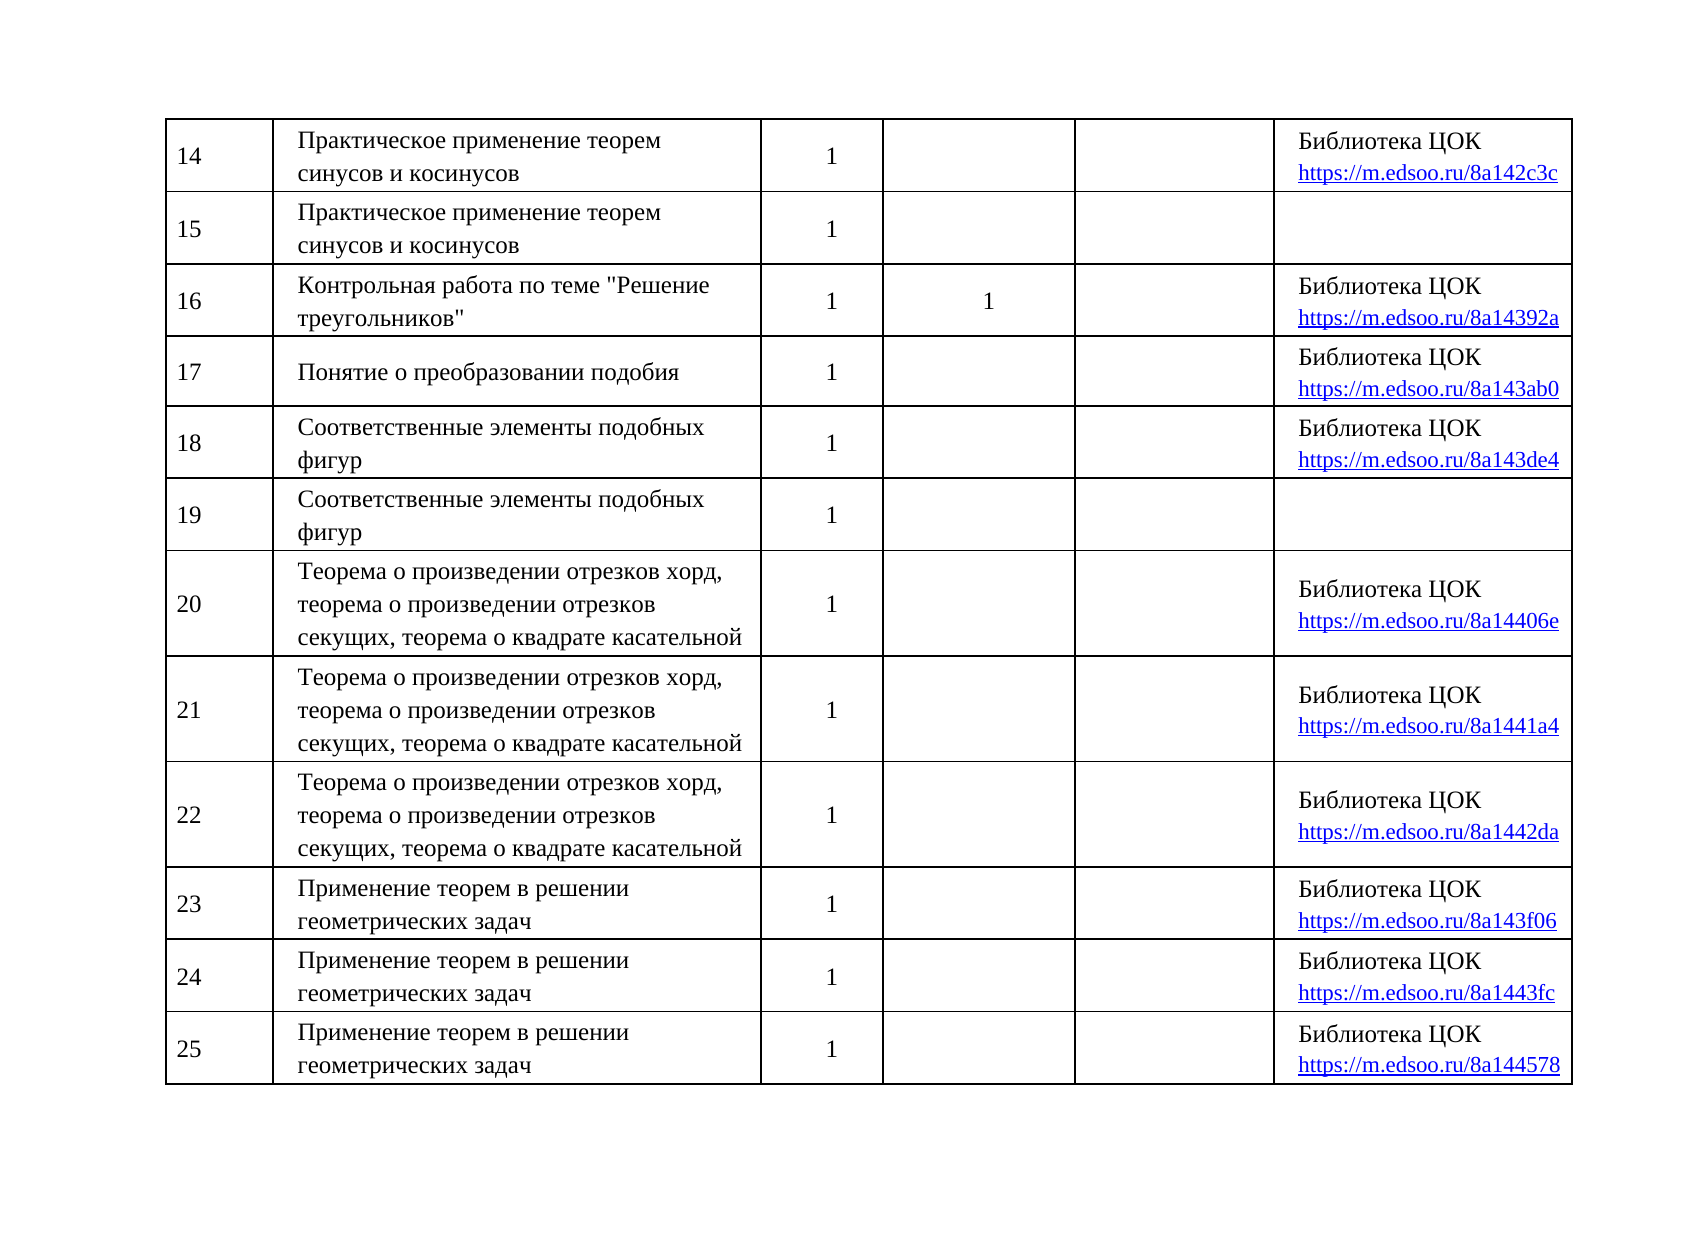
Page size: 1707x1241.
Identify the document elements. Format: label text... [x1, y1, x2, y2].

table_cell [884, 940, 1074, 1011]
table_cell [1076, 120, 1273, 191]
table_cell [1076, 868, 1273, 938]
table_cell Библиотека ЦОК https://m.edsoo.ru/8a1442da [1275, 762, 1571, 866]
table_cell 1 [762, 337, 882, 405]
table_cell Библиотека ЦОК https://m.edsoo.ru/8a14406e [1275, 551, 1571, 655]
table_cell [884, 762, 1074, 866]
table_cell [1275, 192, 1571, 263]
table_cell Библиотека ЦОК https://m.edsoo.ru/8a143ab0 [1275, 337, 1571, 405]
table_cell [884, 479, 1074, 550]
table_cell [884, 192, 1074, 263]
table_cell Практическое применение теорем синусов и косинусов [274, 192, 760, 263]
table_cell [884, 407, 1074, 477]
table_cell 1 [884, 265, 1074, 335]
table_cell 1 [762, 265, 882, 335]
table_cell Библиотека ЦОК https://m.edsoo.ru/8a142c3c [1275, 120, 1571, 191]
table_cell 17 [167, 337, 272, 405]
table_cell 1 [762, 762, 882, 866]
table_cell 1 [762, 479, 882, 550]
table_cell Применение теорем в решении геометрических задач [274, 868, 760, 938]
table_cell 14 [167, 120, 272, 191]
table_cell 24 [167, 940, 272, 1011]
table_cell Библиотека ЦОК https://m.edsoo.ru/8a143de4 [1275, 407, 1571, 477]
table_cell [884, 868, 1074, 938]
table_cell 1 [762, 868, 882, 938]
table_cell [884, 657, 1074, 761]
table_cell [1076, 407, 1273, 477]
table_cell Библиотека ЦОК https://m.edsoo.ru/8a144578 [1275, 1012, 1571, 1083]
table_cell 23 [167, 868, 272, 938]
table_cell Библиотека ЦОК https://m.edsoo.ru/8a1443fc [1275, 940, 1571, 1011]
table_cell 19 [167, 479, 272, 550]
table_cell [884, 1012, 1074, 1083]
table_cell [1076, 265, 1273, 335]
table_cell Практическое применение теорем синусов и косинусов [274, 120, 760, 191]
table_cell Контрольная работа по теме "Решение треугольников" [274, 265, 760, 335]
table_cell 25 [167, 1012, 272, 1083]
table_cell 1 [762, 120, 882, 191]
table_cell 22 [167, 762, 272, 866]
table_cell 21 [167, 657, 272, 761]
table_cell Теорема о произведении отрезков хорд, теорема о произведении отрезков секущих, теорема о квадрате касательной [274, 762, 760, 866]
table_cell 1 [762, 940, 882, 1011]
table_cell [884, 120, 1074, 191]
table_cell 16 [167, 265, 272, 335]
table_cell Применение теорем в решении геометрических задач [274, 1012, 760, 1083]
table_cell [1076, 337, 1273, 405]
table_cell [1076, 1012, 1273, 1083]
table_cell Библиотека ЦОК https://m.edsoo.ru/8a14392a [1275, 265, 1571, 335]
table_cell [1076, 479, 1273, 550]
table_cell Теорема о произведении отрезков хорд, теорема о произведении отрезков секущих, теорема о квадрате касательной [274, 657, 760, 761]
table_cell [884, 337, 1074, 405]
table_cell 1 [762, 657, 882, 761]
table_cell Теорема о произведении отрезков хорд, теорема о произведении отрезков секущих, теорема о квадрате касательной [274, 551, 760, 655]
table_cell [1275, 479, 1571, 550]
table_cell Применение теорем в решении геометрических задач [274, 940, 760, 1011]
table_cell [1076, 192, 1273, 263]
table_cell Библиотека ЦОК https://m.edsoo.ru/8a1441a4 [1275, 657, 1571, 761]
table_cell 18 [167, 407, 272, 477]
table_cell [1076, 551, 1273, 655]
table_cell 1 [762, 551, 882, 655]
table_cell 20 [167, 551, 272, 655]
table_cell [1076, 657, 1273, 761]
table_cell 1 [762, 1012, 882, 1083]
table_cell Библиотека ЦОК https://m.edsoo.ru/8a143f06 [1275, 868, 1571, 938]
table_cell Соответственные элементы подобных фигур [274, 407, 760, 477]
table_cell 15 [167, 192, 272, 263]
table_cell Соответственные элементы подобных фигур [274, 479, 760, 550]
table_cell [884, 551, 1074, 655]
table_cell [1076, 940, 1273, 1011]
table_cell Понятие о преобразовании подобия [274, 337, 760, 405]
table_cell 1 [762, 192, 882, 263]
table_cell 1 [762, 407, 882, 477]
table_cell [1076, 762, 1273, 866]
